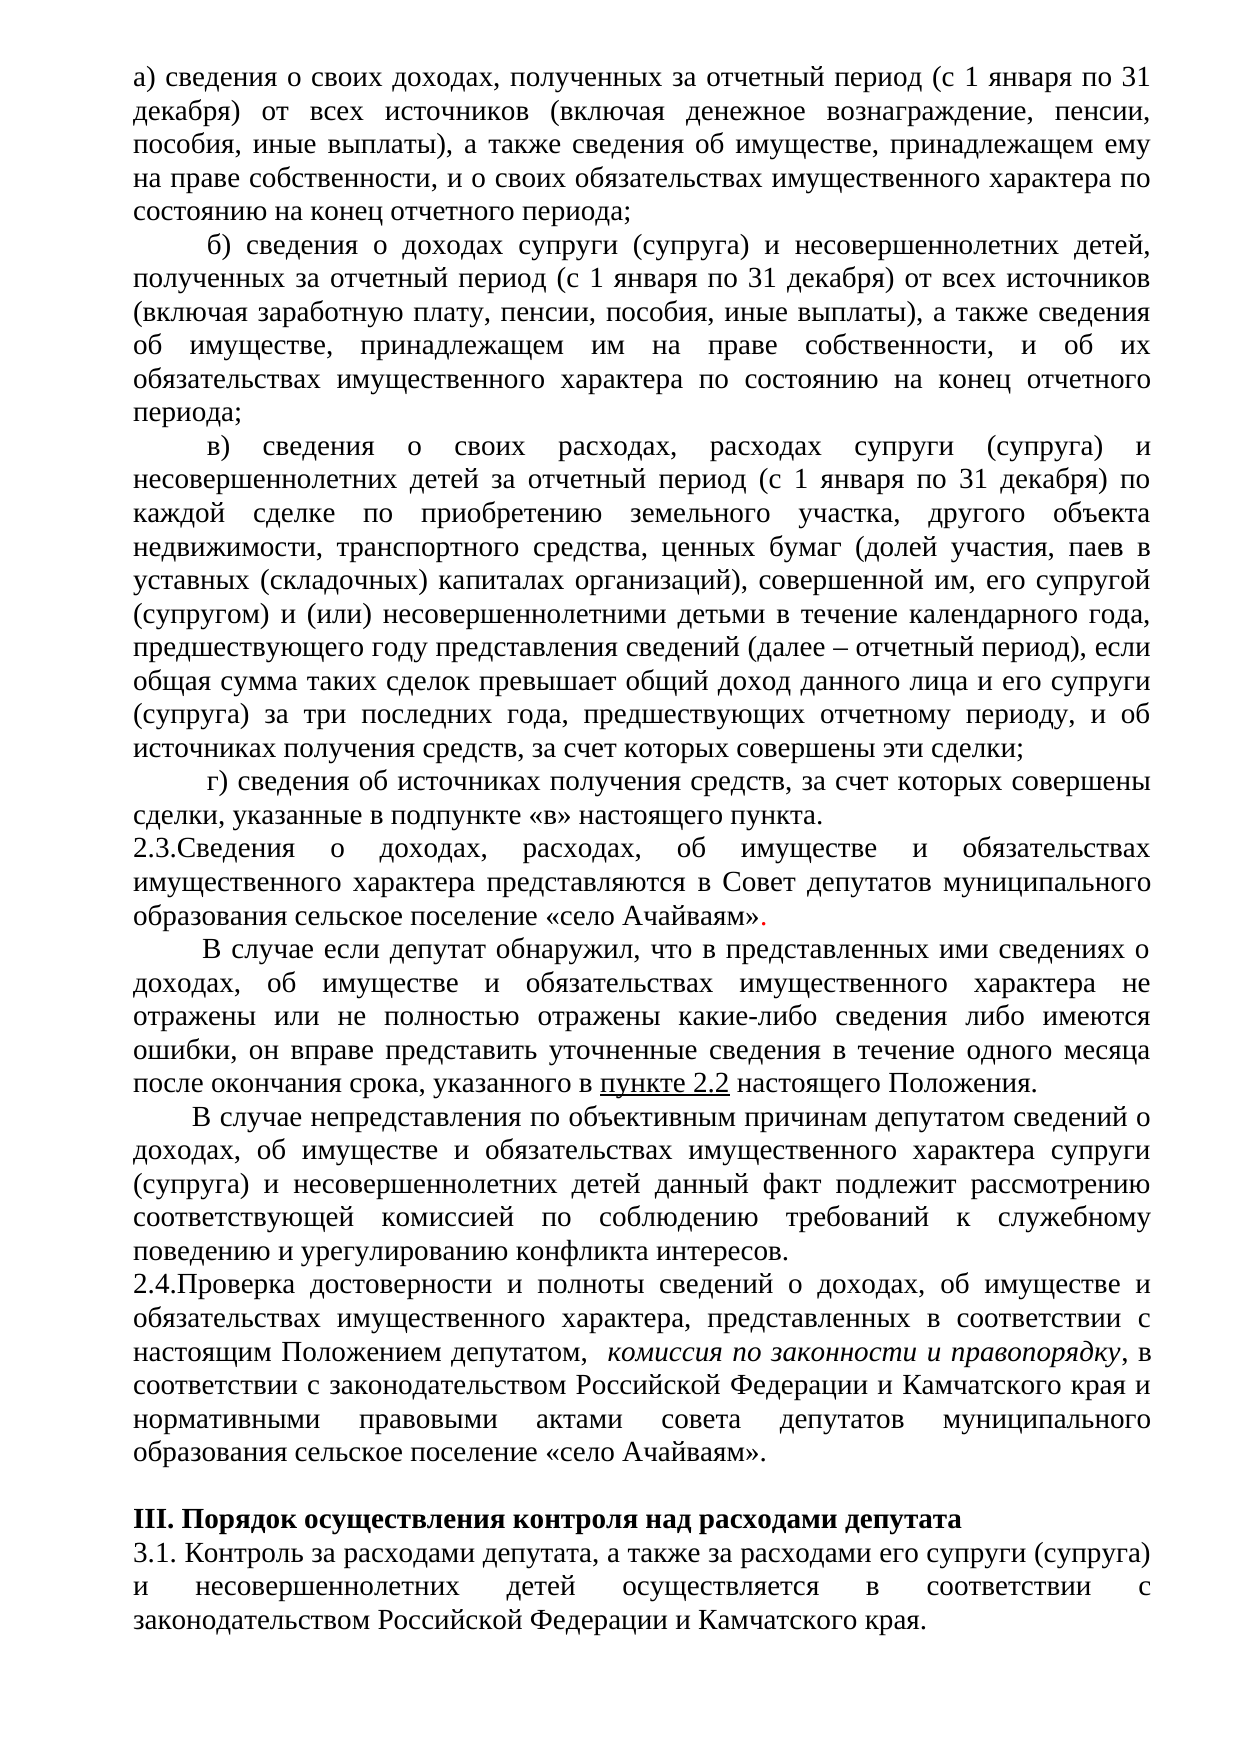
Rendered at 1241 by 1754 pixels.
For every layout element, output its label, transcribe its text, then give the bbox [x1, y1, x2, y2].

text III. Порядок осуществления контроля над расходами депутата [133, 1501, 1152, 1535]
text б) сведения о доходах супруги (супруга) и несовершеннолетних детей, полученных за отчетный период (с 1 января по 31 декабря) от всех источников (включая заработную плату, пенсии, пособия, иные выплаты), а также сведения об имуществе, принадлежащем им на праве собственности, и об их обязательствах имущественного характера по состоянию на конец отчетного периода; [133, 227, 1152, 428]
text 3.1. Контроль за расходами депутата, а также за расходами его супруги (супруга) и несовершеннолетних детей осуществляется в соответствии с законодательством Российской Федерации и Камчатского края. [133, 1535, 1152, 1636]
text г) сведения об источниках получения средств, за счет которых совершены сделки, указанные в подпункте «в» настоящего пункта. [133, 763, 1152, 831]
text в) сведения о своих расходах, расходах супруги (супруга) и несовершеннолетних детей за отчетный период (с 1 января по 31 декабря) по каждой сделке по приобретению земельного участка, другого объекта недвижимости, транспортного средства, ценных бумаг (долей участия, паев в уставных (складочных) капиталах организаций), совершенной им, его супругой (супругом) и (или) несовершеннолетними детьми в течение календарного года, предшествующего году представления сведений (далее – отчетный период), если общая сумма таких сделок превышает общий доход данного лица и его супруги (супруга) за три последних года, предшествующих отчетному периоду, и об источниках получения средств, за счет которых совершены эти сделки; [133, 428, 1152, 763]
text 2.3.Сведения о доходах, расходах, об имуществе и обязательствах имущественного характера представляются в Совет депутатов муниципального образования сельское поселение «село Ачайваям». [133, 831, 1152, 931]
text а) сведения о своих доходах, полученных за отчетный период (с 1 января по 31 декабря) от всех источников (включая денежное вознаграждение, пенсии, пособия, иные выплаты), а также сведения об имуществе, принадлежащем ему на праве собственности, и о своих обязательствах имущественного характера по состоянию на конец отчетного периода; [133, 59, 1152, 227]
text 2.4.Проверка достоверности и полноты сведений о доходах, об имуществе и обязательствах имущественного характера, представленных в соответствии с настоящим Положением депутатом, комиссия по законности и правопорядку, в соответствии с законодательством Российской Федерации и Камчатского края и нормативными правовыми актами совета депутатов муниципального образования сельское поселение «село Ачайваям». [133, 1267, 1152, 1468]
text В случае если депутат обнаружил, что в представленных ими сведениях о доходах, об имуществе и обязательствах имущественного характера не отражены или не полностью отражены какие-либо сведения либо имеются ошибки, он вправе представить уточненные сведения в течение одного месяца после окончания срока, указанного в пункте 2.2 настоящего Положения. [133, 931, 1152, 1099]
text В случае непредставления по объективным причинам депутатом сведений о доходах, об имуществе и обязательствах имущественного характера супруги (супруга) и несовершеннолетних детей данный факт подлежит рассмотрению соответствующей комиссией по соблюдению требований к служебному поведению и урегулированию конфликта интересов. [133, 1099, 1152, 1267]
